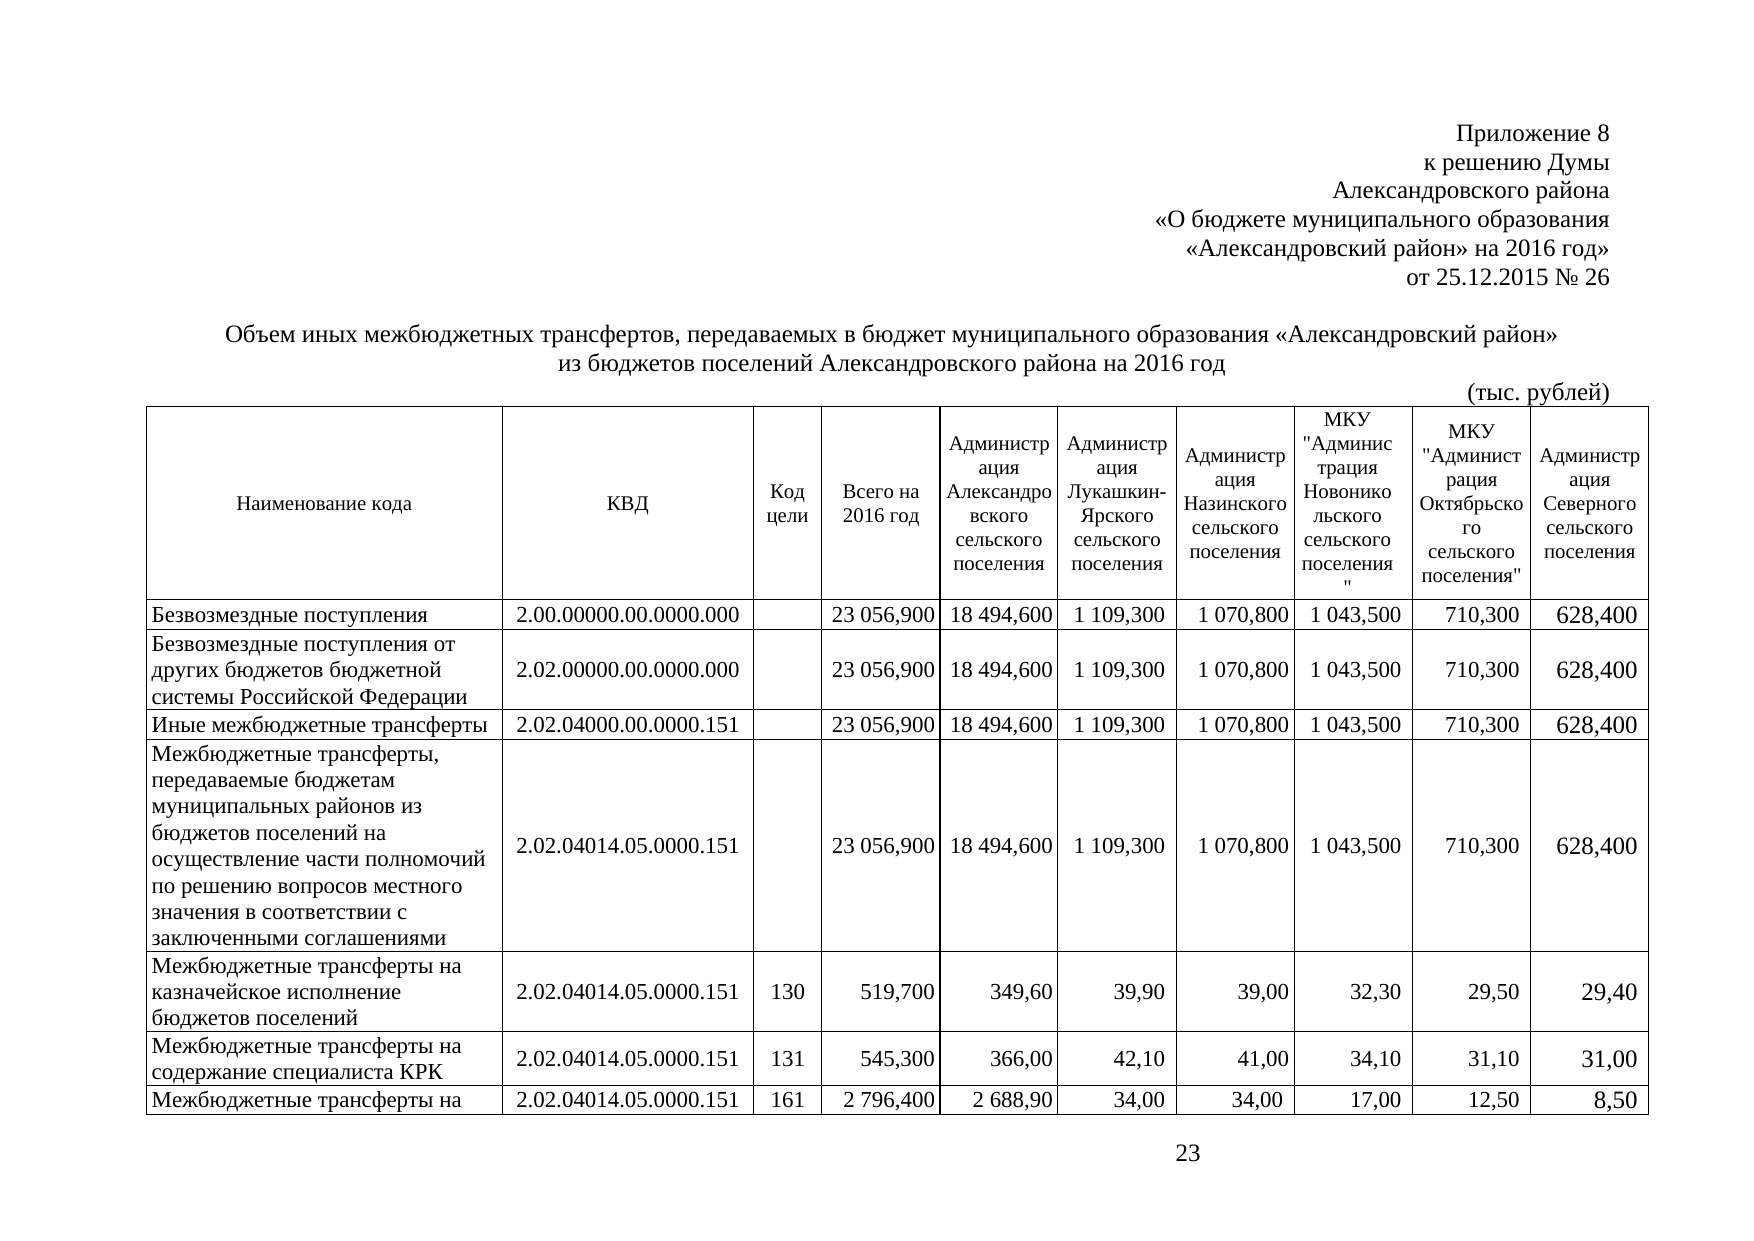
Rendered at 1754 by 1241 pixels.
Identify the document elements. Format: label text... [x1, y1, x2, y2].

table_cell 1 043,500 [1295, 710, 1412, 739]
table_cell 2.02.04014.05.0000.151 [503, 740, 753, 951]
table_cell 1 043,500 [1295, 740, 1412, 951]
table_cell 31,10 [1413, 1032, 1530, 1084]
table_cell 1 070,800 [1177, 740, 1294, 951]
table_cell 18 494,600 [941, 710, 1057, 739]
table_cell 349,60 [941, 952, 1057, 1031]
table_cell 23 056,900 [822, 710, 939, 739]
table_cell 34,10 [1295, 1032, 1412, 1084]
table_cell 32,30 [1295, 952, 1412, 1031]
table_cell 1 109,300 [1058, 710, 1176, 739]
text Приложение 8 [148, 118, 1609, 147]
table_cell 2 688,90 [941, 1086, 1057, 1114]
table_cell 710,300 [1413, 630, 1530, 709]
table_cell 130 [754, 952, 821, 1031]
table_cell Межбюджетные трансферты на казначейское исполнение бюджетов поселений [147, 952, 502, 1031]
table_cell [754, 600, 821, 629]
table_cell 8,50 [1531, 1086, 1648, 1114]
table_cell Межбюджетные трансферты, передаваемые бюджетам муниципальных районов из бюджетов поселений на осуществление части полномочий по решению вопросов местного значения в соответствии с заключенными соглашениями [147, 740, 502, 951]
table_cell 23 056,900 [822, 740, 939, 951]
table_cell 1 109,300 [1058, 630, 1176, 709]
table_header МКУ "Администрация Новоникольского сельского поселения" [1295, 407, 1412, 599]
table_cell [754, 630, 821, 709]
table_cell 545,300 [822, 1032, 939, 1084]
table_cell 2 796,400 [822, 1086, 939, 1114]
table_cell 1 070,800 [1177, 710, 1294, 739]
text к решению Думы [148, 147, 1609, 176]
table_cell 39,90 [1058, 952, 1176, 1031]
table_header Наименование кода [147, 407, 502, 599]
text Александровского района [148, 176, 1609, 204]
table_header МКУ "Администрация Октябрьского сельского поселения" [1413, 407, 1530, 599]
table_cell [754, 710, 821, 739]
table_cell 39,00 [1177, 952, 1294, 1031]
table_cell 12,50 [1413, 1086, 1530, 1114]
table_cell 2.00.00000.00.0000.000 [503, 600, 753, 629]
table_cell 2.02.04014.05.0000.151 [503, 952, 753, 1031]
table_cell 1 070,800 [1177, 600, 1294, 629]
table_cell 23 056,900 [822, 630, 939, 709]
table_cell 18 494,600 [941, 740, 1057, 951]
table_cell 17,00 [1295, 1086, 1412, 1114]
table_header Всего на 2016 год [822, 407, 939, 599]
table_header Администрация Лукашкин-Ярского сельского поселения [1058, 407, 1176, 599]
text (тыс. рублей) [148, 377, 1609, 406]
table_cell 34,00 [1177, 1086, 1294, 1114]
table_cell 42,10 [1058, 1032, 1176, 1084]
table_header Код цели [754, 407, 821, 599]
table_cell 1 043,500 [1295, 630, 1412, 709]
table_cell 41,00 [1177, 1032, 1294, 1084]
table_cell 1 109,300 [1058, 740, 1176, 951]
table_cell 29,40 [1531, 952, 1648, 1031]
table_header КВД [503, 407, 753, 599]
table_cell 34,00 [1058, 1086, 1176, 1114]
text Объем иных межбюджетных трансфертов, передаваемых в бюджет муниципального образования «Александровский район» [148, 319, 1636, 348]
table_cell 710,300 [1413, 710, 1530, 739]
table_cell 1 109,300 [1058, 600, 1176, 629]
table_cell Межбюджетные трансферты на содержание специалиста КРК [147, 1032, 502, 1084]
table_cell 2.02.04014.05.0000.151 [503, 1086, 753, 1114]
table_cell 628,400 [1531, 600, 1648, 629]
text из бюджетов поселений Александровского района на 2016 год [148, 348, 1636, 377]
table_cell 366,00 [941, 1032, 1057, 1084]
table_cell Безвозмездные поступления от других бюджетов бюджетной системы Российской Федерации [147, 630, 502, 709]
text «Александровский район» на 2016 год» [192, 233, 1609, 262]
table_cell 18 494,600 [941, 630, 1057, 709]
table_cell 628,400 [1531, 630, 1648, 709]
table_cell 1 043,500 [1295, 600, 1412, 629]
table_cell 29,50 [1413, 952, 1530, 1031]
table_cell Межбюджетные трансферты на обслуживание населения в сфере физической культуры и спорта [147, 1086, 502, 1114]
table_cell [754, 740, 821, 951]
table_cell 710,300 [1413, 600, 1530, 629]
table_cell 628,400 [1531, 710, 1648, 739]
table_cell 18 494,600 [941, 600, 1057, 629]
text от 25.12.2015 № 26 [664, 262, 1609, 291]
table_header Администрация Назинского сельского поселения [1177, 407, 1294, 599]
table_header Администрация Северного сельского поселения [1531, 407, 1648, 599]
table_cell 710,300 [1413, 740, 1530, 951]
table_cell 1 070,800 [1177, 630, 1294, 709]
table_cell Безвозмездные поступления [147, 600, 502, 629]
text «О бюджете муниципального образования [192, 204, 1609, 233]
table_cell 519,700 [822, 952, 939, 1031]
table_cell Иные межбюджетные трансферты [147, 710, 502, 739]
table_cell 2.02.04014.05.0000.151 [503, 1032, 753, 1084]
table_cell 131 [754, 1032, 821, 1084]
table_cell 23 056,900 [822, 600, 939, 629]
table_cell 2.02.04000.00.0000.151 [503, 710, 753, 739]
table_cell 2.02.00000.00.0000.000 [503, 630, 753, 709]
table_cell 161 [754, 1086, 821, 1114]
table_cell 31,00 [1531, 1032, 1648, 1084]
table_header Администрация Александровского сельского поселения [941, 407, 1057, 599]
table_cell 628,400 [1531, 740, 1648, 951]
